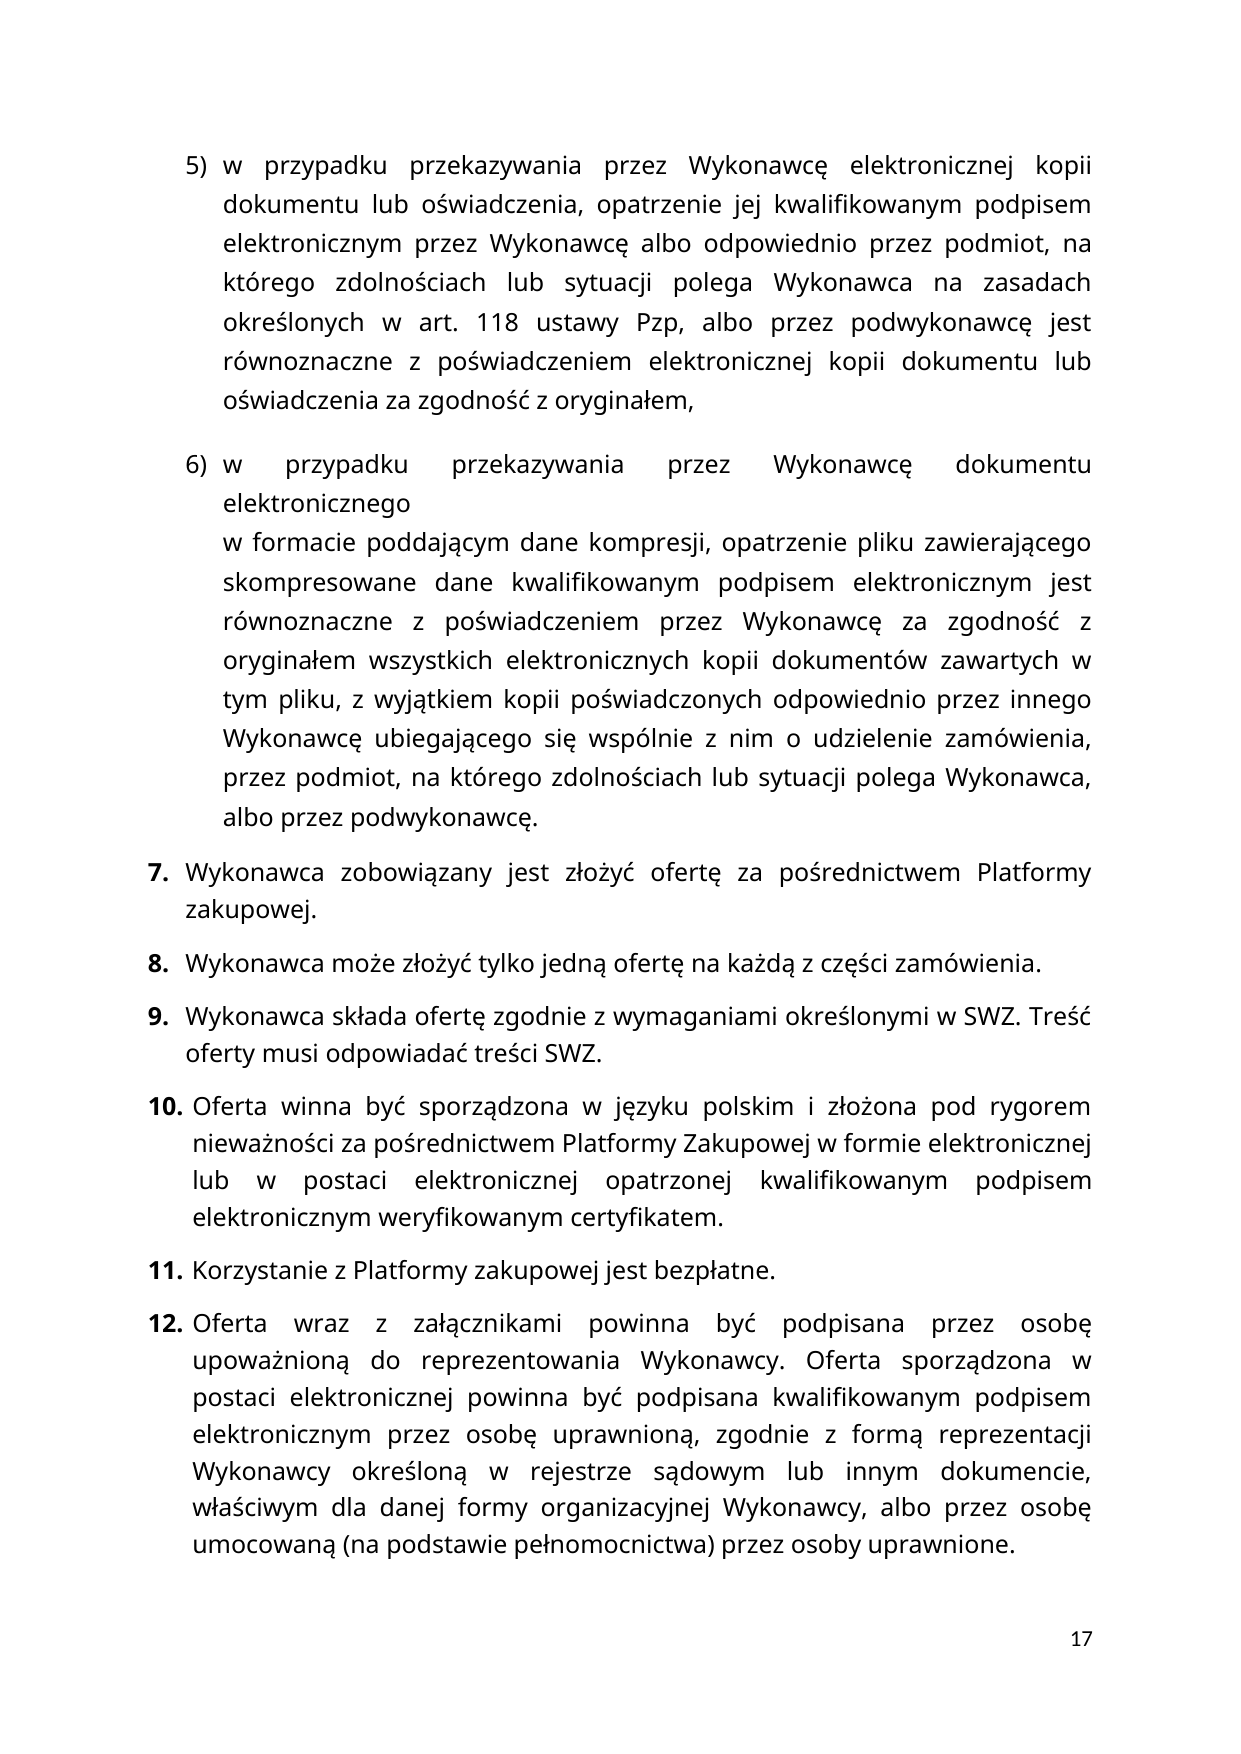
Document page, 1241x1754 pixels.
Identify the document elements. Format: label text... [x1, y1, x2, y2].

list Oferta wraz z załącznikami powinna być podpisana przez osobę upoważnioną do reprezentowania Wykonawcy. Oferta sporządzona w postaci elektronicznej powinna być podpisana kwalifikowanym podpisem elektronicznym przez osobę uprawnioną, zgodnie z formą reprezentacji Wykonawcy określoną w rejestrze sądowym lub innym dokumencie, właściwym dla danej formy organizacyjnej Wykonawcy, albo przez osobę umocowaną (na podstawie pełnomocnictwa) przez osoby uprawnione. [148, 1306, 1093, 1561]
list Wykonawca może złożyć tylko jedną ofertę na każdą z części zamówienia. [148, 945, 1093, 979]
list Oferta winna być sporządzona w języku polskim i złożona pod rygorem nieważności za pośrednictwem Platformy Zakupowej w formie elektronicznej lub w postaci elektronicznej opatrzonej kwalifikowanym podpisem elektronicznym weryfikowanym certyfikatem. [148, 1089, 1093, 1233]
list w przypadku przekazywania przez Wykonawcę dokumentu elektronicznego w formacie poddającym dane kompresji, opatrzenie pliku zawierającego skompresowane dane kwalifikowanym podpisem elektronicznym jest równoznaczne z poświadczeniem przez Wykonawcę za zgodność z oryginałem wszystkich elektronicznych kopii dokumentów zawartych w tym pliku, z wyjątkiem kopii poświadczonych odpowiednio przez innego Wykonawcę ubiegającego się wspólnie z nim o udzielenie zamówienia, przez podmiot, na którego zdolnościach lub sytuacji polega Wykonawca, albo przez podwykonawcę. [185, 447, 1093, 833]
list Korzystanie z Platformy zakupowej jest bezpłatne. [148, 1253, 1093, 1287]
list Wykonawca zobowiązany jest złożyć ofertę za pośrednictwem Platformy zakupowej. [148, 855, 1093, 926]
list w przypadku przekazywania przez Wykonawcę elektronicznej kopii dokumentu lub oświadczenia, opatrzenie jej kwalifikowanym podpisem elektronicznym przez Wykonawcę albo odpowiednio przez podmiot, na którego zdolnościach lub sytuacji polega Wykonawca na zasadach określonych w art. 118 ustawy Pzp, albo przez podwykonawcę jest równoznaczne z poświadczeniem elektronicznej kopii dokumentu lub oświadczenia za zgodność z oryginałem, [185, 148, 1093, 417]
list Wykonawca składa ofertę zgodnie z wymaganiami określonymi w SWZ. Treść oferty musi odpowiadać treści SWZ. [148, 999, 1093, 1069]
